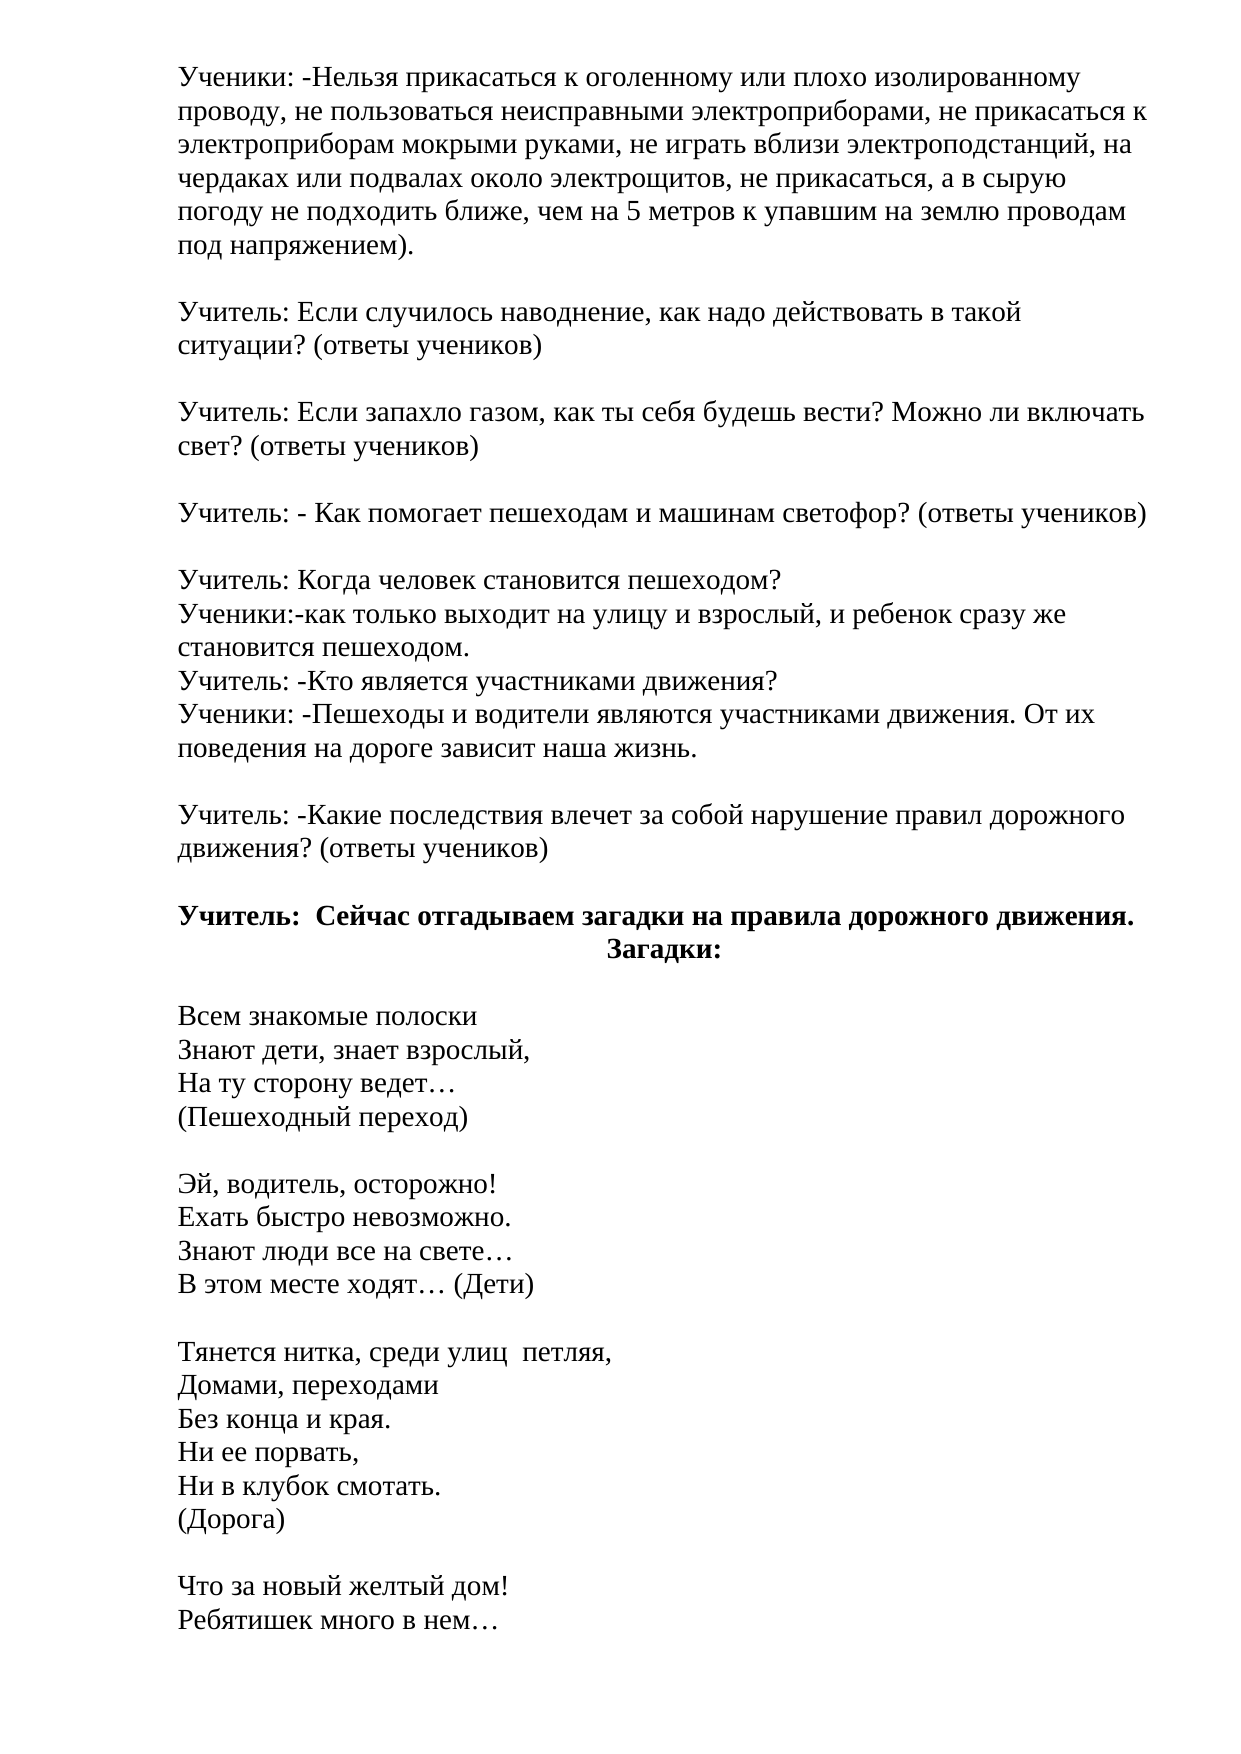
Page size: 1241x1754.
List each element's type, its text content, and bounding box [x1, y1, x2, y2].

text Учитель: -Кто является участниками движения? [177, 663, 1152, 696]
text Учитель: Сейчас отгадываем загадки на правила дорожного движения. [177, 898, 1152, 931]
text Ученики: -Пешеходы и водители являются участниками движения. От их поведения на дороге зависит наша жизнь. [177, 696, 1152, 763]
text Без конца и края. [177, 1401, 1152, 1434]
text Загадки: [177, 931, 1152, 965]
text В этом месте ходят… (Дети) [177, 1267, 1152, 1300]
text Ни ее порвать, [177, 1434, 1152, 1468]
text Тянется нитка, среди улиц петляя, [177, 1334, 1152, 1367]
text Учитель: Когда человек становится пешеходом? [177, 562, 1152, 596]
text Ни в клубок смотать. [177, 1468, 1152, 1501]
text Домами, переходами [177, 1367, 1152, 1401]
text Всем знакомые полоски [177, 998, 1152, 1032]
text Учитель: Если случилось наводнение, как надо действовать в такой ситуации? (ответы учеников) [177, 294, 1152, 361]
text Ученики: -Нельзя прикасаться к оголенному или плохо изолированному проводу, не пользоваться неисправными электроприборами, не прикасаться к электроприборам мокрыми руками, не играть вблизи электроподстанций, на чердаках или подвалах около электрощитов, не прикасаться, а в сырую погоду не подходить ближе, чем на 5 метров к упавшим на землю проводам под напряжением). [177, 59, 1152, 260]
text Ехать быстро невозможно. [177, 1199, 1152, 1233]
text На ту сторону ведет… [177, 1065, 1152, 1099]
text Ученики:-как только выходит на улицу и взрослый, и ребенок сразу же становится пешеходом. [177, 596, 1152, 663]
text Учитель: -Какие последствия влечет за собой нарушение правил дорожного движения? (ответы учеников) [177, 797, 1152, 864]
text Ребятишек много в нем… [177, 1602, 1152, 1636]
text Знают люди все на свете… [177, 1233, 1152, 1267]
text Знают дети, знает взрослый, [177, 1032, 1152, 1065]
text Что за новый желтый дом! [177, 1568, 1152, 1602]
text Учитель: - Как помогает пешеходам и машинам светофор? (ответы учеников) [177, 495, 1152, 529]
text (Пешеходный переход) [177, 1099, 1152, 1132]
text Учитель: Если запахло газом, как ты себя будешь вести? Можно ли включать свет? (ответы учеников) [177, 394, 1152, 462]
text Эй, водитель, осторожно! [177, 1166, 1152, 1199]
text (Дорога) [177, 1501, 1152, 1535]
